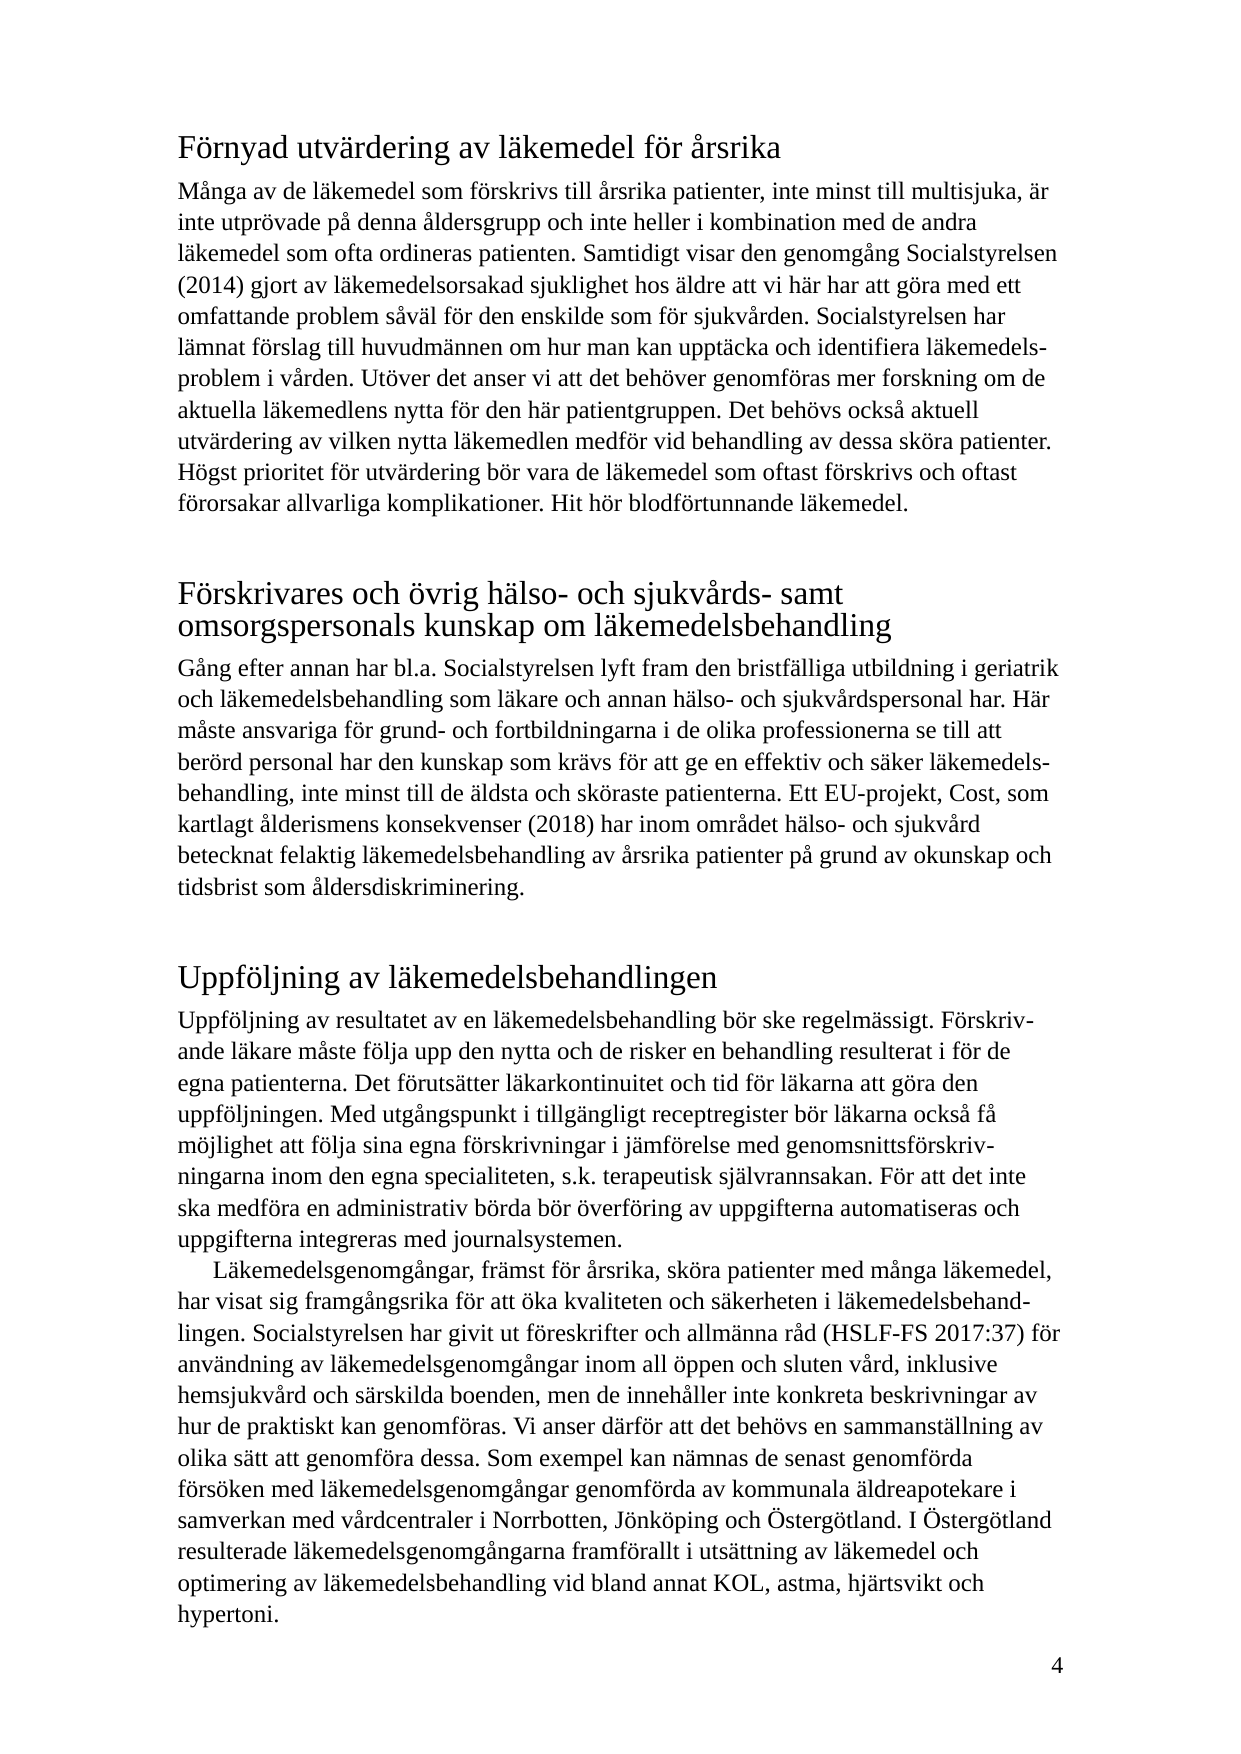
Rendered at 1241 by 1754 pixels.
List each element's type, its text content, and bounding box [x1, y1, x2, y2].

text Gång efter annan har bl.a. Socialstyrelsen lyft fram den bristfälliga utbildning i geriatrik och läkemedelsbehandling som läkare och annan hälso- och sjukvårdspersonal har. Här måste ansvariga för grund- och fortbildningarna i de olika professionerna se till att berörd personal har den kunskap som krävs för att ge en effektiv och säker läkemedelsbehandling, inte minst till de äldsta och sköraste patienterna. Ett EU-projekt, Cost, som kartlagt ålderismens konsekvenser (2018) har inom området hälso- och sjukvård betecknat felaktig läkemedelsbehandling av årsrika patienter på grund av okunskap och tidsbrist som åldersdiskriminering. [177, 651, 1063, 901]
text Många av de läkemedel som förskrivs till årsrika patienter, inte minst till multisjuka, är inte utprövade på denna åldersgrupp och inte heller i kombination med de andra läkemedel som ofta ordineras patienten. Samtidigt visar den genomgång Socialstyrelsen (2014) gjort av läkemedelsorsakad sjuklighet hos äldre att vi här har att göra med ett omfattande problem såväl för den enskilde som för sjukvården. Socialstyrelsen har lämnat förslag till huvudmännen om hur man kan upptäcka och identifiera läkemedelsproblem i vården. Utöver det anser vi att det behöver genomföras mer forskning om de aktuella läkemedlens nytta för den här patientgruppen. Det behövs också aktuell utvärdering av vilken nytta läkemedlen medför vid behandling av dessa sköra patienter. Högst prioritet för utvärdering bör vara de läkemedel som oftast förskrivs och oftast förorsakar allvarliga komplikationer. Hit hör blodförtunnande läkemedel. [177, 173, 1063, 517]
subtitle Förnyad utvärdering av läkemedel för årsrika [177, 134, 1063, 165]
text Uppföljning av resultatet av en läkemedelsbehandling bör ske regelmässigt. Förskrivande läkare måste följa upp den nytta och de risker en behandling resulterat i för de egna patienterna. Det förutsätter läkarkontinuitet och tid för läkarna att göra den uppföljningen. Med utgångspunkt i tillgängligt receptregister bör läkarna också få möjlighet att följa sina egna förskrivningar i jämförelse med genomsnittsförskrivningarna inom den egna specialiteten, s.k. terapeutisk självrannsakan. För att det inte ska medföra en administrativ börda bör överföring av uppgifterna automatiseras och uppgifterna integreras med journalsystemen. [177, 1003, 1063, 1253]
text Läkemedelsgenomgångar, främst för årsrika, sköra patienter med många läkemedel, har visat sig framgångsrika för att öka kvaliteten och säkerheten i läkemedelsbehandlingen. Socialstyrelsen har givit ut föreskrifter och allmänna råd (HSLF-FS 2017:37) för användning av läkemedelsgenomgångar inom all öppen och sluten vård, inklusive hemsjukvård och särskilda boenden, men de innehåller inte konkreta beskrivningar av hur de praktiskt kan genomföras. Vi anser därför att det behövs en sammanställning av olika sätt att genomföra dessa. Som exempel kan nämnas de senast genomförda försöken med läkemedelsgenomgångar genomförda av kommunala äldreapotekare i samverkan med vårdcentraler i Norrbotten, Jönköping och Östergötland. I Östergötland resulterade läkemedelsgenomgångarna framförallt i utsättning av läkemedel och optimering av läkemedelsbehandling vid bland annat KOL, astma, hjärtsvikt och hypertoni. [177, 1253, 1063, 1628]
subtitle Uppföljning av läkemedelsbehandlingen [177, 963, 1063, 994]
subtitle Förskrivares och övrig hälso- och sjukvårds- samt omsorgspersonals kunskap om läkemedelsbehandling [177, 580, 1063, 642]
